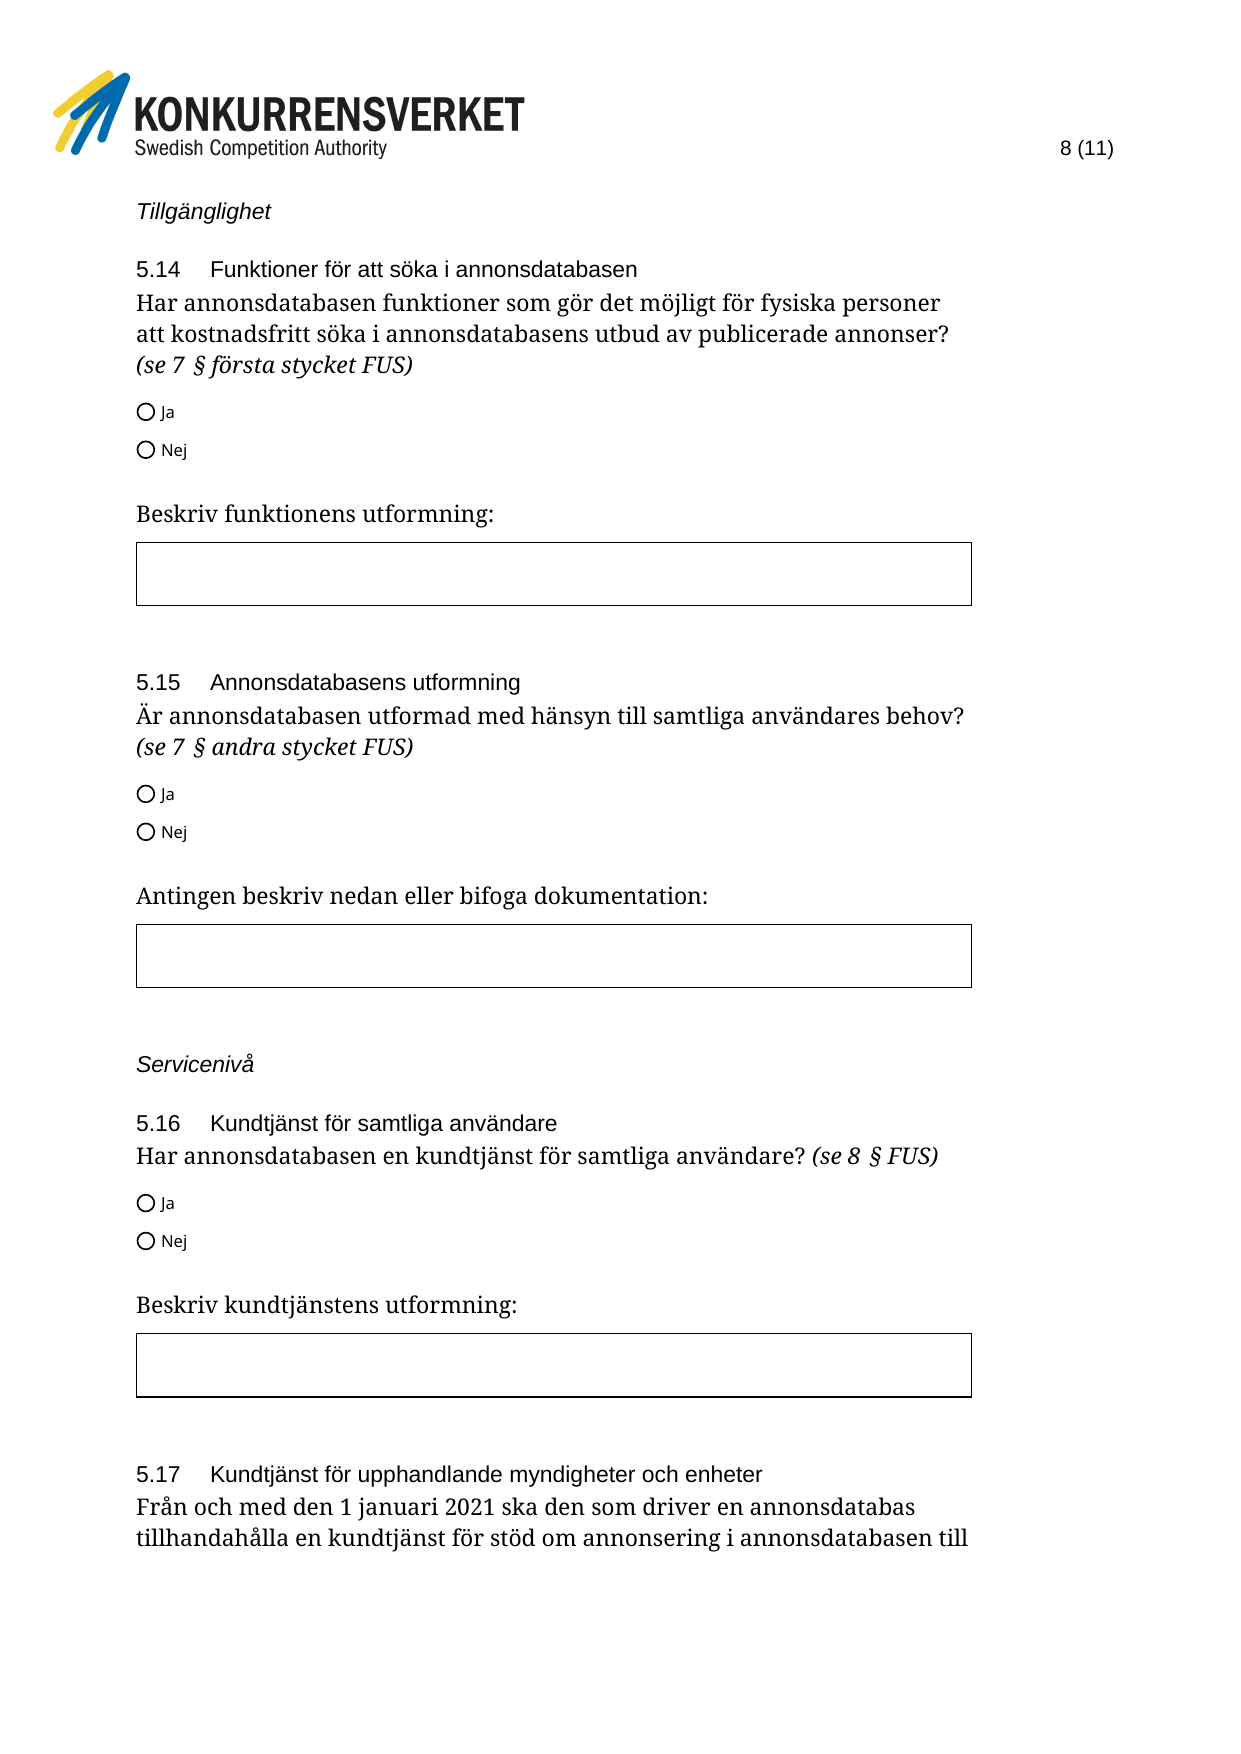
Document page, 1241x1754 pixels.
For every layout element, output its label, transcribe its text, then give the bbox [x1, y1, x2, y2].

text Har annonsdatabasen en kundtjänst för samtliga användare? (se 8 § FUS) [136, 1140, 971, 1172]
subtitle Tillgänglighet [136, 195, 971, 224]
subtitle Servicenivå [136, 1049, 971, 1078]
table_header [137, 1334, 971, 1396]
text Beskriv funktionens utformning: [136, 498, 971, 529]
text Har annonsdatabasen funktioner som gör det möjligt för fysiska personer att kostnadsfritt söka i annonsdatabasens utbud av publicerade annonser? (se 7 § första stycket FUS) [136, 287, 971, 380]
text Beskriv kundtjänstens utformning: [136, 1289, 971, 1320]
subtitle Funktioner för att söka i annonsdatabasen [136, 253, 971, 282]
table_header [137, 543, 971, 605]
text Är annonsdatabasen utformad med hänsyn till samtliga användares behov? (se 7 § andra stycket FUS) [136, 700, 971, 762]
table_header [137, 925, 971, 987]
subtitle Kundtjänst för samtliga användare [136, 1107, 971, 1136]
subtitle Kundtjänst för upphandlande myndigheter och enheter [136, 1458, 971, 1487]
picture [53, 70, 525, 159]
subtitle Annonsdatabasens utformning [136, 667, 971, 696]
text Antingen beskriv nedan eller bifoga dokumentation: [136, 880, 971, 911]
